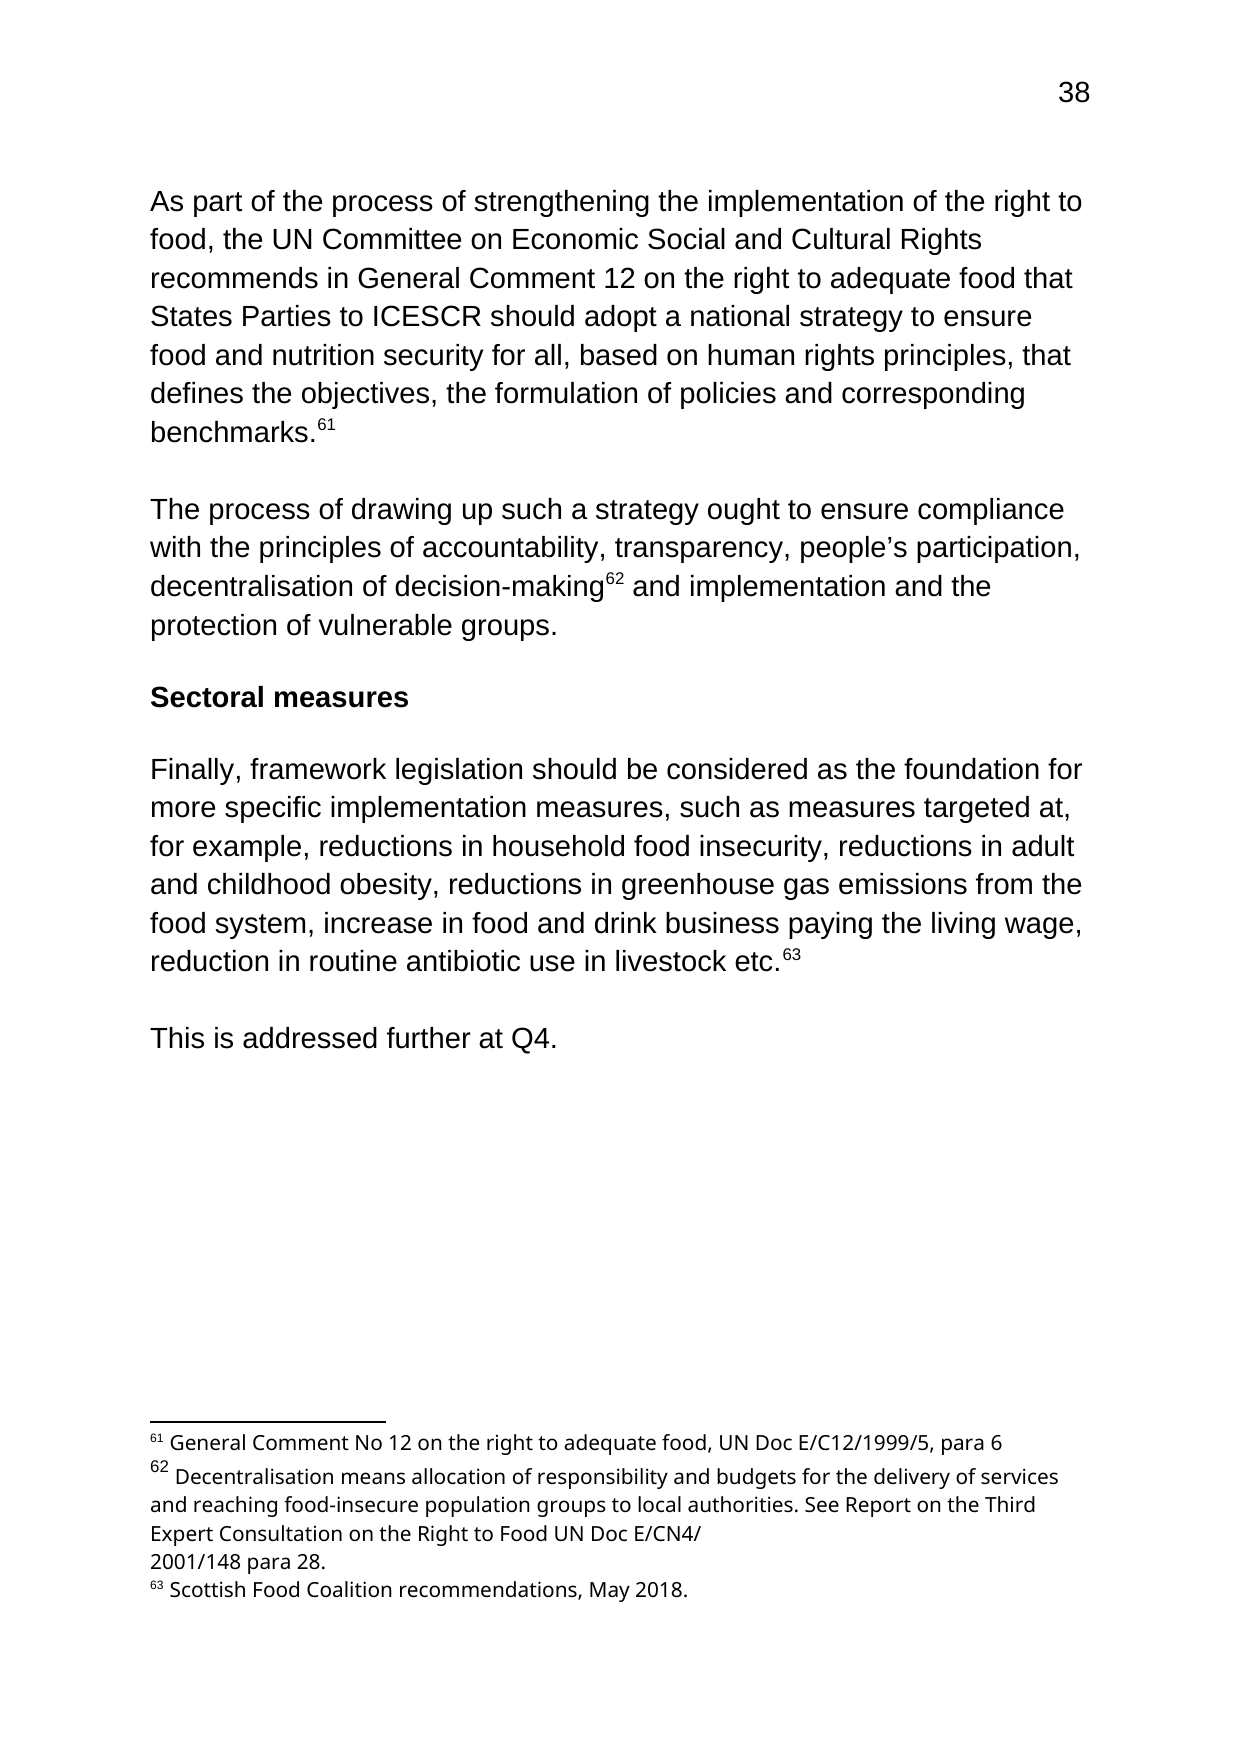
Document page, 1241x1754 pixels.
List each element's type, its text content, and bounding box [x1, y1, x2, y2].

text Finally, framework legislation should be considered as the foundation for more specific implementation measures, such as measures targeted at, for example, reductions in household food insecurity, reductions in adult and childhood obesity, reductions in greenhouse gas emissions from the food system, increase in food and drink business paying the living wage, reduction in routine antibiotic use in livestock etc. [150, 752, 1090, 978]
text The process of drawing up such a strategy ought to ensure compliance with the principles of accountability, transparency, people’s participation, decentralisation of decision-making and implementation and the protection of vulnerable groups. [150, 492, 1090, 641]
text As part of the process of strengthening the implementation of the right to food, the UN Committee on Economic Social and Cultural Rights recommends in General Comment 12 on the right to adequate food that States Parties to ICESCR should adopt a national strategy to ensure food and nutrition security for all, based on human rights principles, that defines the objectives, the formulation of policies and corresponding benchmarks. [150, 183, 1090, 448]
text This is addressed further at Q4. [150, 1021, 1090, 1055]
subtitle Sectoral measures [150, 679, 1090, 713]
